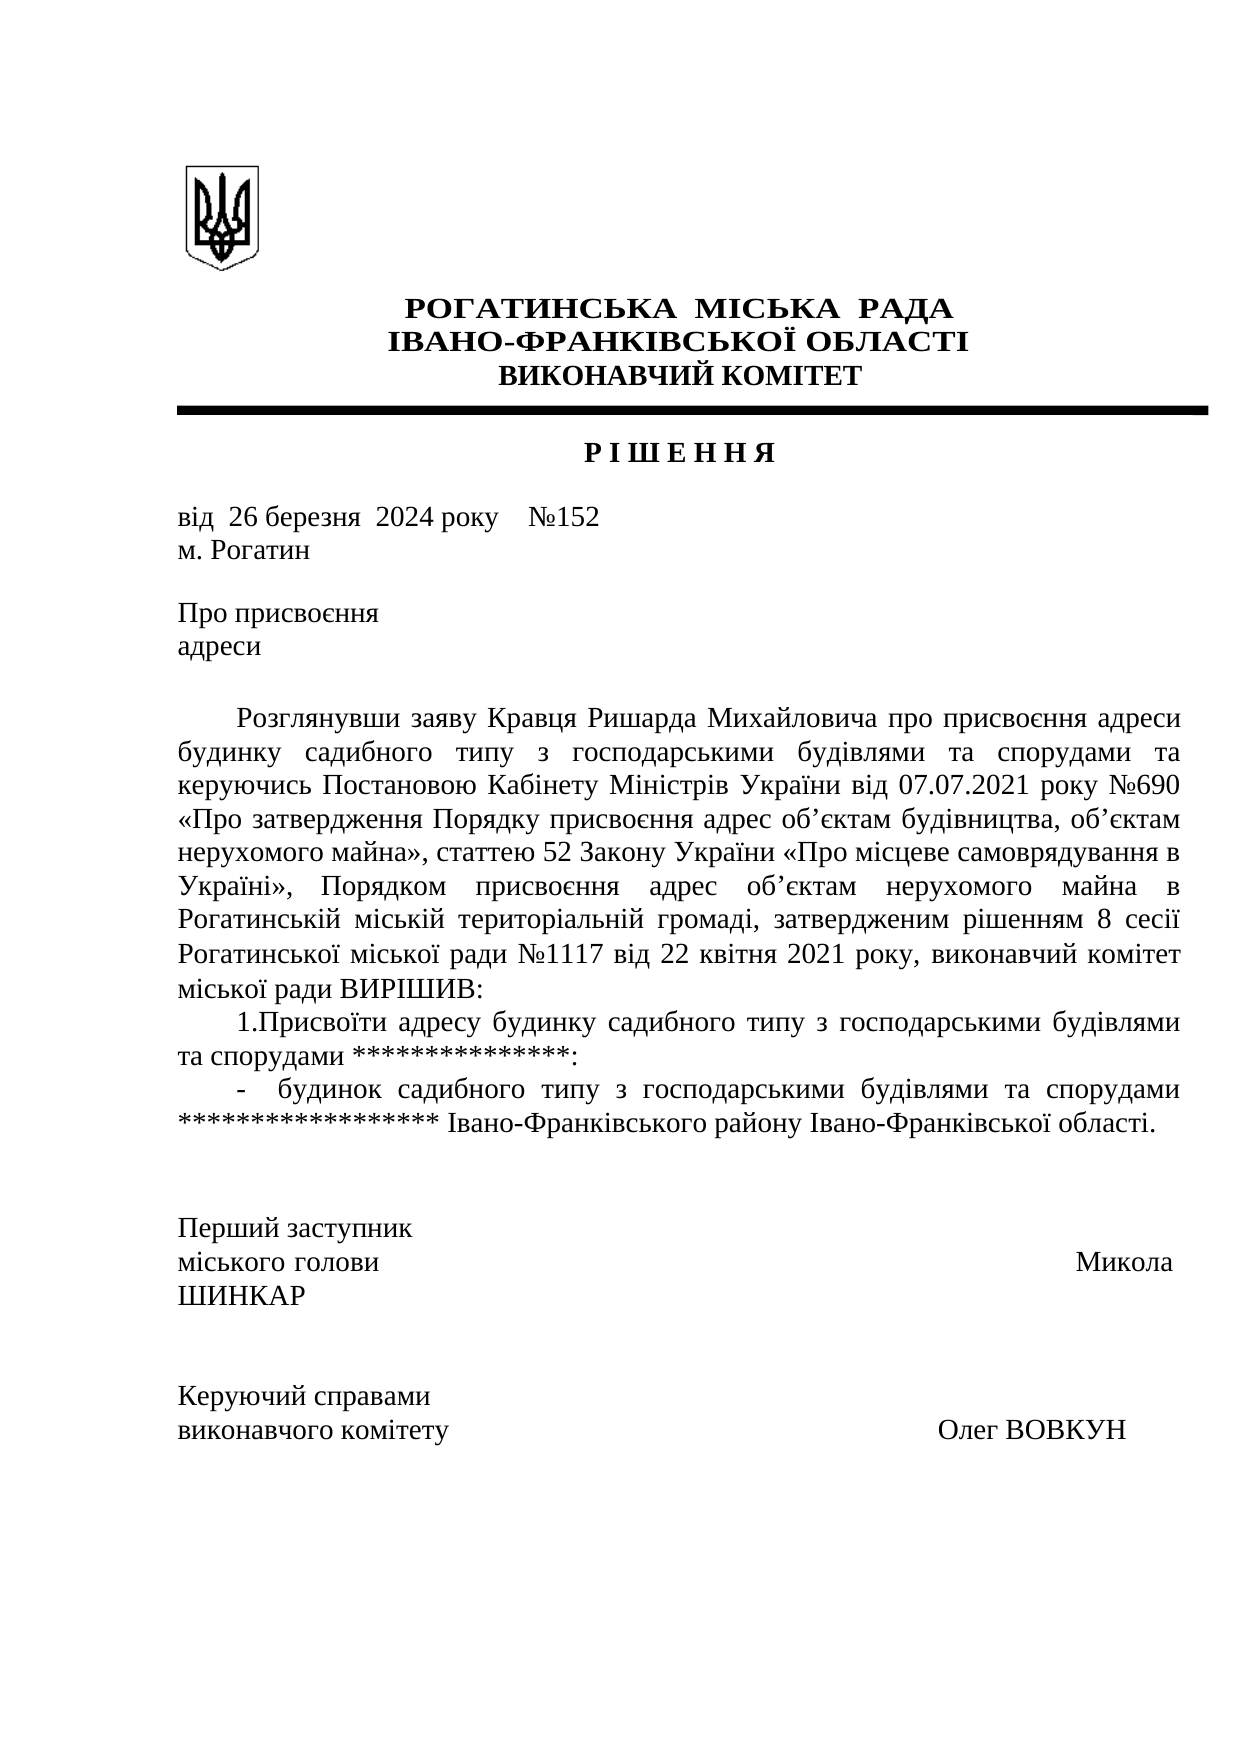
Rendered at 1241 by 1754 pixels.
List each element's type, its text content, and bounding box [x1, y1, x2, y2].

text м. Рогатин [177, 532, 1237, 566]
text Про присвоєння [177, 595, 1181, 628]
text Розглянувши заяву Кравця Ришарда Михайловича про присвоєння адреси будинку садибного типу з господарськими будівлями та спорудами та керуючись Постановою Кабінету Міністрів України від 07.07.2021 року №690 «Про затвердження Порядку присвоєння адрес об’єктам будівництва, об’єктам нерухомого майна», статтею 52 Закону України «Про місцеве самоврядування в Україні», Порядком присвоєння адрес об’єктам нерухомого майна в Рогатинській міській територіальній громаді, затвердженим рішенням 8 сесії Рогатинської міської ради №1117 від 22 квітня 2021 року, виконавчий комітет міської ради ВИРІШИВ: [177, 700, 1181, 1004]
text ВИКОНАВЧИЙ КОМІТЕТ [177, 358, 1181, 392]
text від 26 березня 2024 року №152 [177, 499, 1237, 532]
text виконавчого комітету Олег ВОВКУН [177, 1412, 1181, 1445]
text 1.Присвоїти адресу будинку садибного типу з господарськими будівлями та спорудами ***************: [177, 1004, 1181, 1071]
subtitle ІВАНО-ФРАНКІВСЬКОЇ ОБЛАСТІ [177, 324, 1181, 358]
subtitle РОГАТИНСЬКА МІСЬКА РАДА [177, 291, 1181, 324]
subtitle Р І Ш Е Н Н Я [177, 435, 1181, 469]
text Керуючий справами [177, 1378, 1181, 1412]
text міського голови Микола ШИНКАР [177, 1244, 1181, 1311]
text адреси [177, 628, 1181, 662]
text - будинок садибного типу з господарськими будівлями та спорудами ****************** Івано-Франківського району Івано-Франківської області. [177, 1071, 1181, 1138]
text Перший заступник [177, 1211, 1181, 1244]
